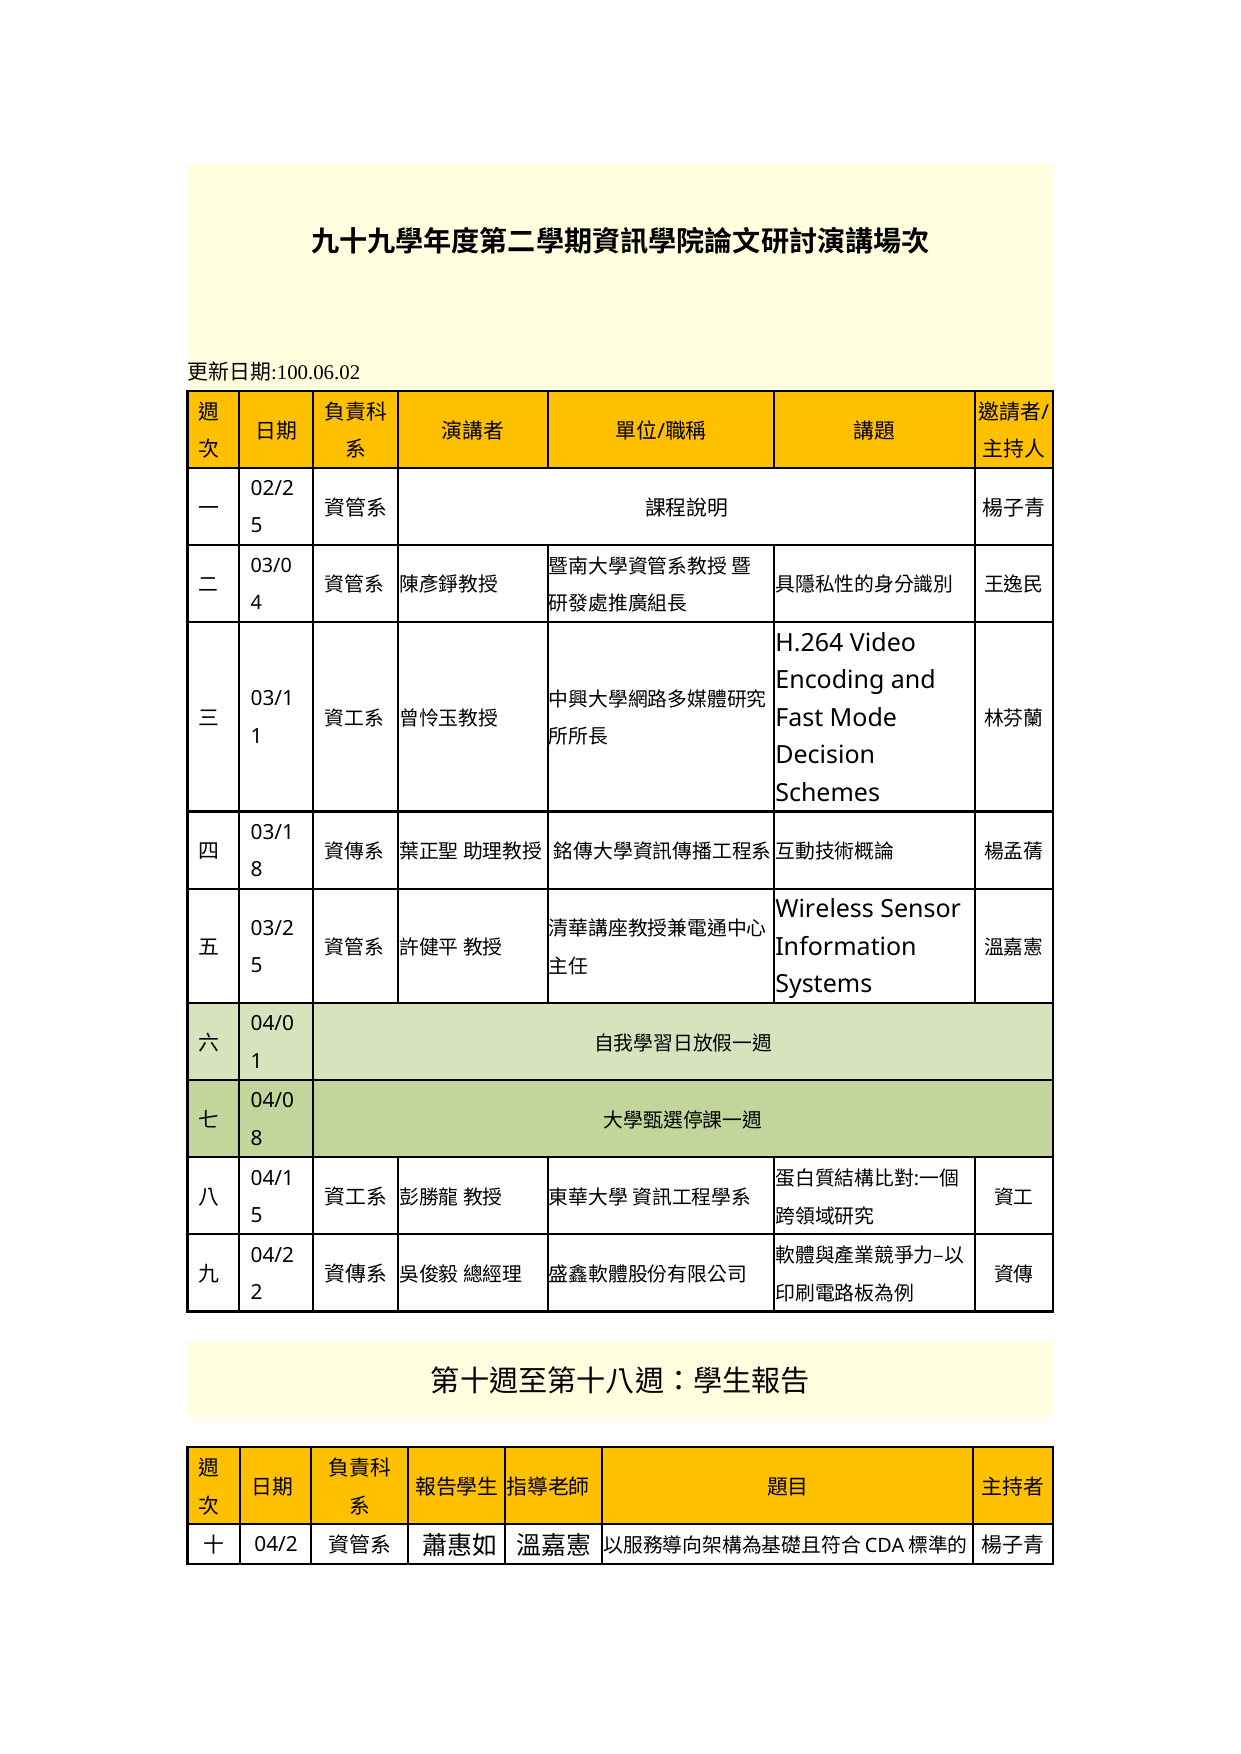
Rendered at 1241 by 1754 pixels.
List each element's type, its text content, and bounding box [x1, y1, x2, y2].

table_cell 十 [189, 1525, 239, 1562]
table_cell 03/18 [240, 813, 312, 887]
table_cell 王逸民 [976, 546, 1052, 621]
table_cell 盛鑫軟體股份有限公司 [549, 1235, 773, 1310]
table_cell 資管系 [314, 890, 397, 1002]
table_cell 04/08 [240, 1081, 312, 1156]
table_cell 課程說明 [399, 469, 974, 544]
table_cell 04/29 [241, 1525, 310, 1562]
table_cell 七 [189, 1081, 238, 1156]
table_cell 一 [189, 469, 238, 544]
table_cell Wireless Sensor Information Systems [775, 890, 974, 1002]
table_header 週次 [189, 392, 238, 467]
table_cell 中興大學網路多媒體研究所所長 [549, 623, 773, 810]
table_cell 二 [189, 546, 238, 621]
table_cell 清華講座教授兼電通中心主任 [549, 890, 773, 1002]
table_cell 葉正聖 助理教授 [399, 813, 547, 887]
table_cell 彭勝龍 教授 [399, 1158, 547, 1233]
table_cell 林芬蘭 [976, 623, 1052, 810]
table_cell 資工系 [314, 1158, 397, 1233]
table_cell 三 [189, 623, 238, 810]
table_cell 東華大學 資訊工程學系 [549, 1158, 773, 1233]
table_cell 02/25 [240, 469, 312, 544]
table_cell 資傳 [976, 1235, 1052, 1310]
table_cell 吳俊毅 總經理 [399, 1235, 547, 1310]
table_cell 資工系 [314, 623, 397, 810]
table_cell 資管系 [314, 546, 397, 621]
table_cell 六 [189, 1004, 238, 1079]
table_cell 資傳系 [314, 1235, 397, 1310]
text 九十九學年度第二學期資訊學院論文研討演講場次 [187, 164, 1053, 352]
table_header 單位/職稱 [549, 392, 773, 467]
table_header 題目 [603, 1448, 972, 1523]
text 第十週至第十八週：學生報告 [187, 1342, 1053, 1417]
table_cell 資管系 [314, 469, 397, 544]
table_cell 楊孟蒨 [976, 813, 1052, 887]
table_cell 暨南大學資管系教授 暨 研發處推廣組長 [549, 546, 773, 621]
table_cell 以服務導向架構為基礎且符合CDA標準的手術紀?製作平台 [603, 1525, 972, 1562]
table_cell 04/01 [240, 1004, 312, 1079]
table_cell 資管系 [312, 1525, 407, 1562]
table_cell 九 [189, 1235, 238, 1310]
table_header 負責科系 [312, 1448, 407, 1523]
table_cell 資工 [976, 1158, 1052, 1233]
table_header 講題 [775, 392, 974, 467]
table_cell 銘傳大學資訊傳播工程系 [549, 813, 773, 887]
table_cell 自我學習日放假一週 [314, 1004, 1052, 1079]
table_cell 04/22 [240, 1235, 312, 1310]
table_cell 具隱私性的身分識別 [775, 546, 974, 621]
table_cell 曾怜玉教授 [399, 623, 547, 810]
table_cell 溫嘉憲 [506, 1525, 601, 1562]
table_header 邀請者/主持人 [976, 392, 1052, 467]
table_cell 資傳系 [314, 813, 397, 887]
table_header 日期 [241, 1448, 310, 1523]
table_cell 五 [189, 890, 238, 1002]
table_cell 蕭惠如 [409, 1525, 504, 1562]
table_cell 溫嘉憲 [976, 890, 1052, 1002]
table_cell 03/04 [240, 546, 312, 621]
table_header 日期 [240, 392, 312, 467]
table_cell 大學甄選停課一週 [314, 1081, 1052, 1156]
table_cell 03/11 [240, 623, 312, 810]
table_header 演講者 [399, 392, 547, 467]
table_cell 楊子青 [974, 1525, 1052, 1562]
table_cell 蛋白質結構比對:一個跨領域研究 [775, 1158, 974, 1233]
table_header 負責科系 [314, 392, 397, 467]
table_cell 陳彥錚教授 [399, 546, 547, 621]
table_cell 03/25 [240, 890, 312, 1002]
table_cell 04/15 [240, 1158, 312, 1233]
table_cell H.264 Video Encoding and Fast Mode Decision Schemes [775, 623, 974, 810]
table_header 主持者 [974, 1448, 1052, 1523]
table_header 報告學生 [409, 1448, 504, 1523]
table_cell 許健平 教授 [399, 890, 547, 1002]
text 更新日期:100.06.02 [187, 352, 1053, 389]
table_cell 楊子青 [976, 469, 1052, 544]
table_cell 八 [189, 1158, 238, 1233]
table_cell 四 [189, 813, 238, 887]
table_cell 軟體與產業競爭力–以印刷電路板為例 [775, 1235, 974, 1310]
table_cell 互動技術概論 [775, 813, 974, 887]
table_header 週次 [189, 1448, 239, 1523]
table_header 指導老師 [506, 1448, 601, 1523]
